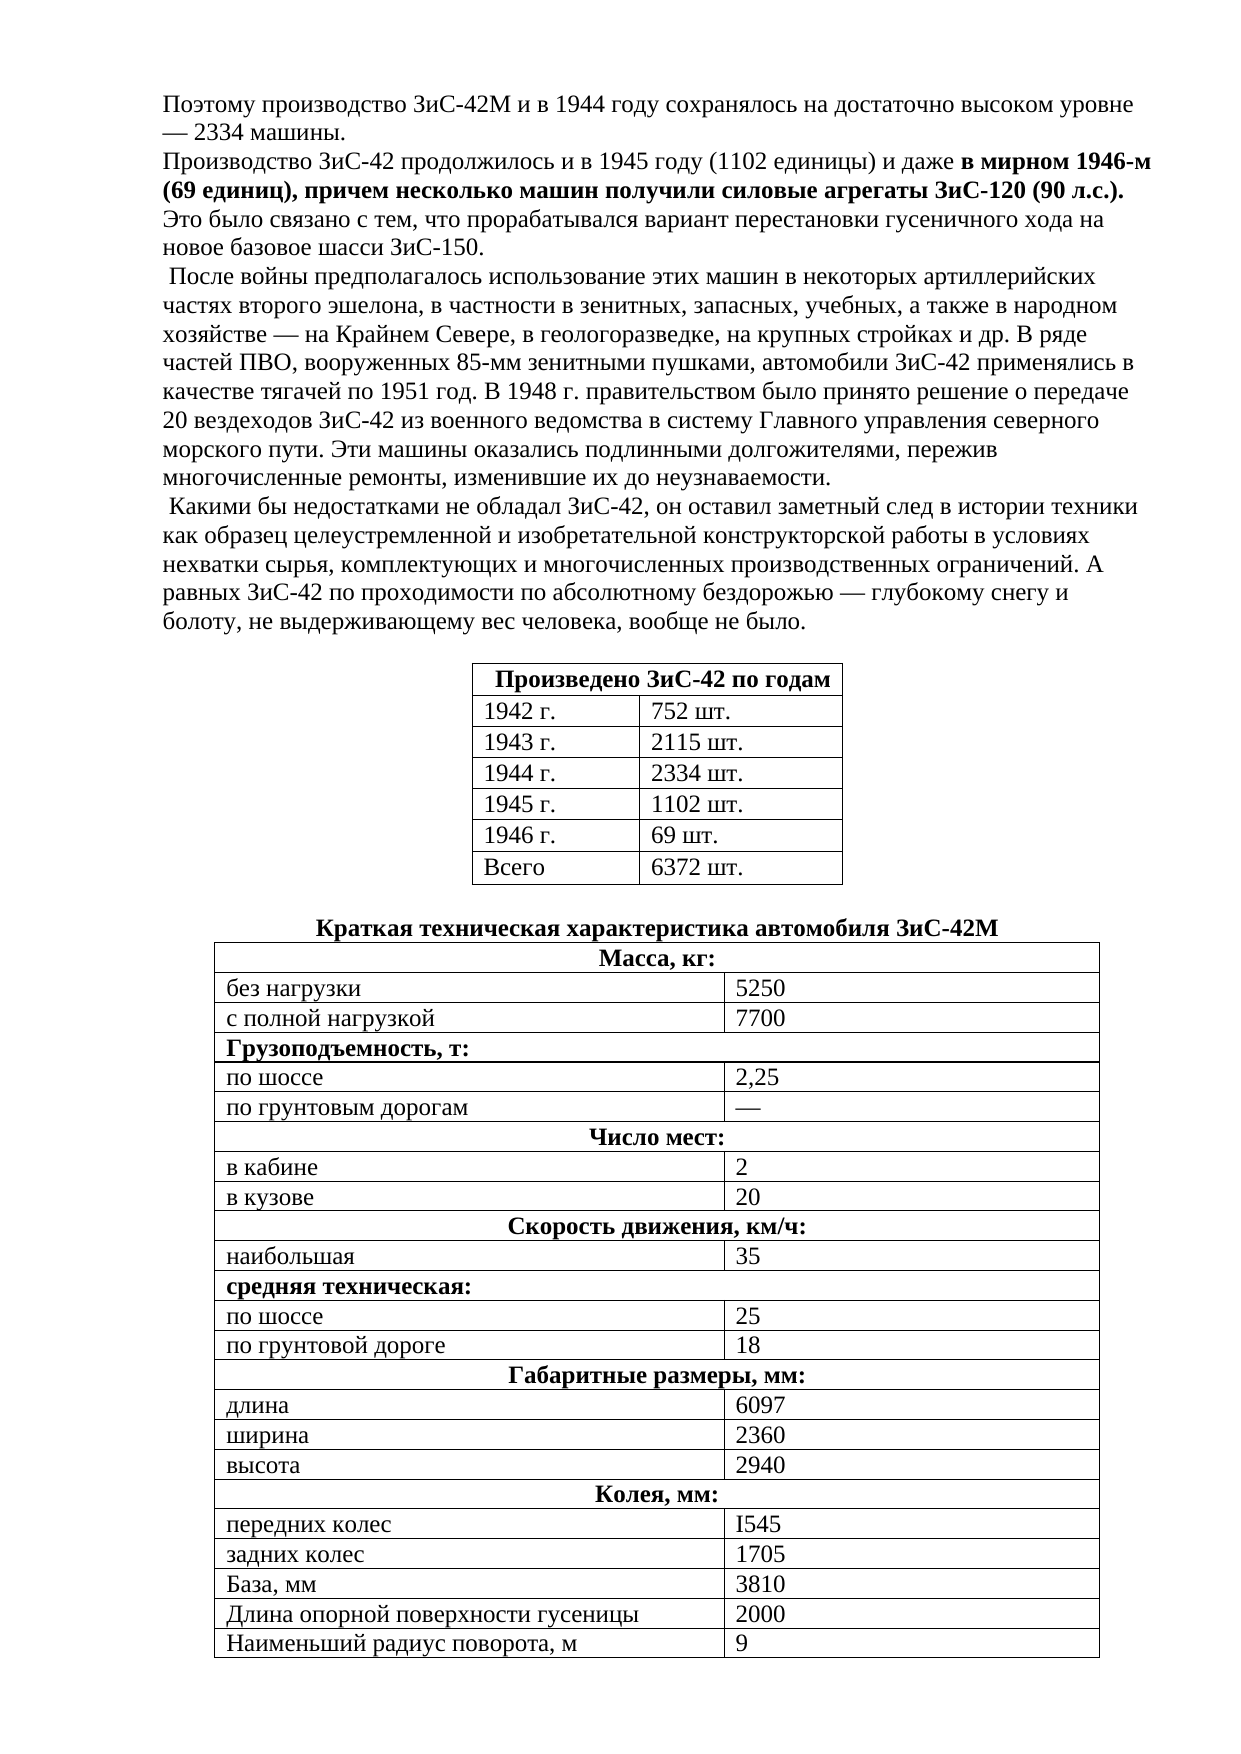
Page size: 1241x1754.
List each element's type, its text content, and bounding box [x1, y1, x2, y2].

table_cell задних колес [215, 1539, 724, 1568]
table_cell 2334 шт. [640, 758, 842, 788]
table_cell 1705 [725, 1539, 1099, 1568]
table_cell 69 шт. [640, 820, 842, 851]
table_cell 1102 шт. [640, 789, 842, 819]
table_cell по грунтовой дороге [215, 1331, 724, 1359]
table_cell 7700 [725, 1003, 1099, 1032]
table_cell Наименьший радиус поворота, м [215, 1629, 724, 1657]
table_cell 6372 шт. [640, 852, 842, 884]
table_cell 1944 г. [473, 758, 639, 788]
table_cell Длина опорной поверхности гусеницы [215, 1599, 724, 1627]
table_cell длина [215, 1390, 724, 1419]
table_cell 5250 [725, 973, 1099, 1002]
table_cell по грунтовым дорогам [215, 1092, 724, 1121]
table_cell Число мест: [215, 1122, 1099, 1151]
table_cell 1943 г. [473, 727, 639, 757]
text После войны предполагалось использование этих машин в некоторых артиллерийских частях второго эшелона, в частности в зенитных, запасных, учебных, а также в народном хозяйстве — на Крайнем Севере, в геологоразведке, на крупных стройках и др. В ряде частей ПВО, вооруженных 85-мм зенитными пушками, автомобили ЗиС-42 применялись в качестве тягачей по 1951 год. В 1948 г. правительством было принято решение о передаче 20 вездеходов ЗиС-42 из военного ведомства в систему Главного управления северного морского пути. Эти машины оказались подлинными долгожителями, пережив многочисленные ремонты, изменившие их до неузнаваемости. [162, 261, 1152, 491]
table_cell высота [215, 1450, 724, 1478]
table_cell 3810 [725, 1569, 1099, 1598]
table_cell 2115 шт. [640, 727, 842, 757]
table_cell передних колес [215, 1509, 724, 1538]
table_cell 6097 [725, 1390, 1099, 1419]
table_cell I545 [725, 1509, 1099, 1538]
table_cell 35 [725, 1241, 1099, 1270]
table_cell с полной нагрузкой [215, 1003, 724, 1032]
table_cell наибольшая [215, 1241, 724, 1270]
table_cell 1946 г. [473, 820, 639, 851]
table_cell 2,25 [725, 1063, 1099, 1091]
text Производство ЗиС-42 продолжилось и в 1945 году (1102 единицы) и даже в мирном 1946-м (69 единиц), причем несколько машин получили силовые агрегаты ЗиС-120 (90 л.с.). [162, 146, 1152, 204]
text Краткая техническая характеристика автомобиля ЗиС-42М [162, 913, 1152, 942]
table_cell в кабине [215, 1152, 724, 1181]
table_cell 2940 [725, 1450, 1099, 1478]
table_cell в кузове [215, 1182, 724, 1210]
table_cell Колея, мм: [215, 1480, 1099, 1508]
table_cell 9 [725, 1629, 1099, 1657]
table_cell средняя техническая: [215, 1271, 1099, 1300]
table_cell 20 [725, 1182, 1099, 1210]
table_cell 2360 [725, 1420, 1099, 1449]
table_cell по шоссе [215, 1063, 724, 1091]
table_cell 2 [725, 1152, 1099, 1181]
table_cell 1945 г. [473, 789, 639, 819]
text Это было связано с тем, что прорабатывался вариант перестановки гусеничного хода на новое базовое шасси ЗиС-150. [162, 204, 1152, 261]
table_cell Скорость движения, км/ч: [215, 1211, 1099, 1240]
table_cell 2000 [725, 1599, 1099, 1627]
text Какими бы недостатками не обладал ЗиС-42, он оставил заметный след в истории техники как образец целеустремленной и изобретательной конструкторской работы в условиях нехватки сырья, комплектующих и многочисленных производственных ограничений. А равных ЗиС-42 по проходимости по абсолютному бездорожью — глубокому снегу и болоту, не выдерживающему вес человека, вообще не было. [162, 491, 1152, 635]
table_cell Габаритные размеры, мм: [215, 1360, 1099, 1389]
table_header Произведено ЗиС-42 по годам [473, 664, 842, 695]
table_cell Всего [473, 852, 639, 884]
table_cell по шоссе [215, 1301, 724, 1329]
table_header Масса, кг: [215, 943, 1099, 972]
table_cell 752 шт. [640, 696, 842, 726]
table_cell без нагрузки [215, 973, 724, 1002]
table_cell 25 [725, 1301, 1099, 1329]
table_cell ширина [215, 1420, 724, 1449]
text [162, 89, 1152, 146]
table_cell 1942 г. [473, 696, 639, 726]
table_cell Грузоподъемность, т: [215, 1033, 1099, 1061]
table_cell 18 [725, 1331, 1099, 1359]
table_cell — [725, 1092, 1099, 1121]
table_cell База, мм [215, 1569, 724, 1598]
